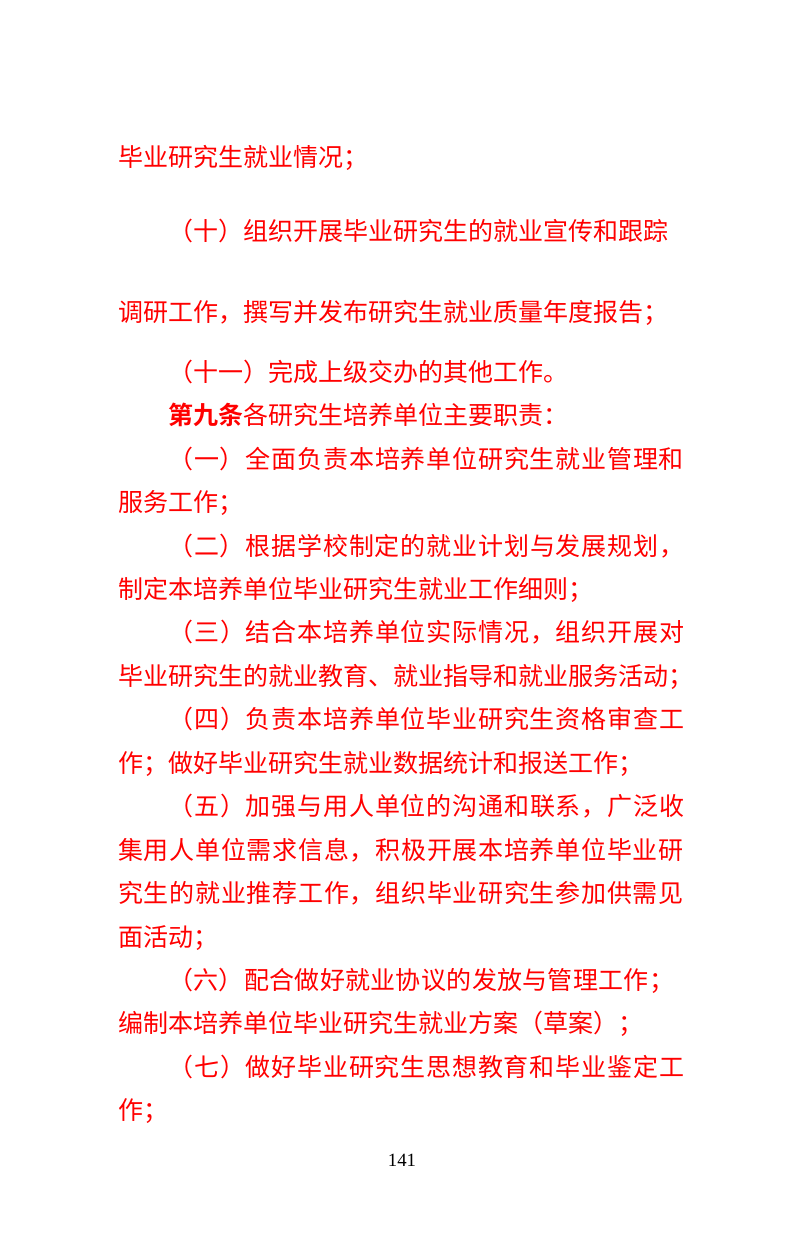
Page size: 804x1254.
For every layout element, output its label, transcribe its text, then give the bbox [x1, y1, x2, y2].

text （五）加强与用人单位的沟通和联系，广泛收集用人单位需求信息，积极开展本培养单位毕业研究生的就业推荐工作，组织毕业研究生参加供需见面活动； [118, 787, 685, 953]
text 第九条各研究生培养单位主要职责： [118, 396, 685, 432]
text （三）结合本培养单位实际情况，组织开展对毕业研究生的就业教育、就业指导和就业服务活动； [118, 613, 685, 693]
text （六）配合做好就业协议的发放与管理工作；编制本培养单位毕业研究生就业方案（草案）； [118, 960, 676, 1040]
text （十一）完成上级交办的其他工作。 [118, 352, 685, 388]
text （四）负责本培养单位毕业研究生资格审查工作；做好毕业研究生就业数据统计和报送工作； [118, 700, 685, 779]
text （二）根据学校制定的就业计划与发展规划，制定本培养单位毕业研究生就业工作细则； [118, 526, 685, 606]
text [118, 123, 685, 188]
text （一）全面负责本培养单位研究生就业管理和服务工作； [118, 439, 685, 519]
text （十）组织开展毕业研究生的就业宣传和跟踪调研工作，撰写并发布研究生就业质量年度报告； [118, 197, 685, 343]
text （七）做好毕业研究生思想教育和毕业鉴定工作； [118, 1047, 685, 1127]
